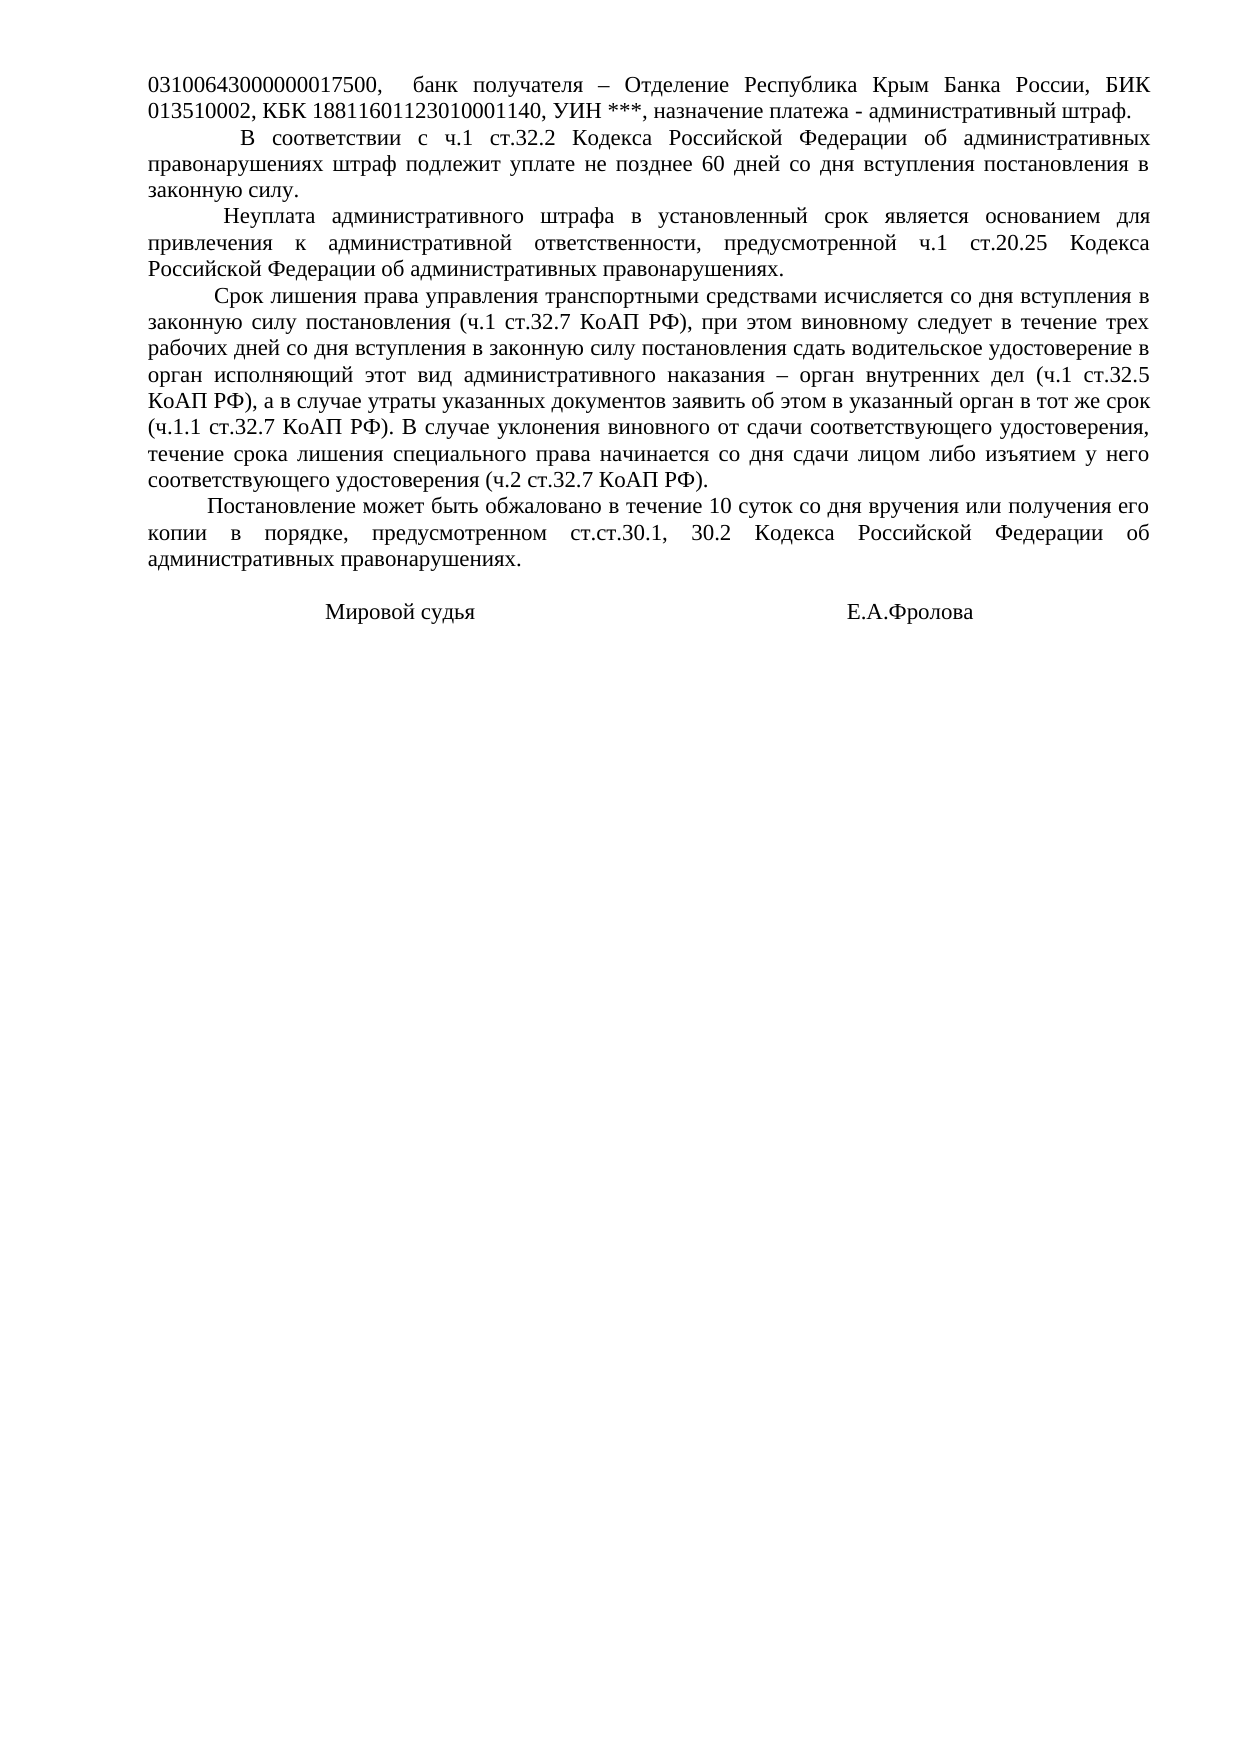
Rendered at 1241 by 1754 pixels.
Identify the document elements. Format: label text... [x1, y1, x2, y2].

text Мировой судья Е.А.Фролова [148, 598, 1152, 624]
text Неуплата административного штрафа в установленный срок является основанием для привлечения к административной ответственности, предусмотренной ч.1 ст.20.25 Кодекса Российской Федерации об административных правонарушениях. [148, 203, 1152, 282]
text Постановление может быть обжаловано в течение 10 суток со дня вручения или получения его копии в порядке, предусмотренном ст.ст.30.1, 30.2 Кодекса Российской Федерации об административных правонарушениях. [148, 492, 1152, 572]
text Срок лишения права управления транспортными средствами исчисляется со дня вступления в законную силу постановления (ч.1 ст.32.7 КоАП РФ), при этом виновному следует в течение трех рабочих дней со дня вступления в законную силу постановления сдать водительское удостоверение в орган исполняющий этот вид административного наказания – орган внутренних дел (ч.1 ст.32.5 КоАП РФ), а в случае утраты указанных документов заявить об этом в указанный орган в тот же срок (ч.1.1 ст.32.7 КоАП РФ). В случае уклонения виновного от сдачи соответствующего удостоверения, течение срока лишения специального права начинается со дня сдачи лицом либо изъятием у него соответствующего удостоверения (ч.2 ст.32.7 КоАП РФ). [148, 282, 1152, 492]
text В соответствии с ч.1 ст.32.2 Кодекса Российской Федерации об административных правонарушениях штраф подлежит уплате не позднее 60 дней со дня вступления постановления в законную силу. [148, 123, 1152, 203]
